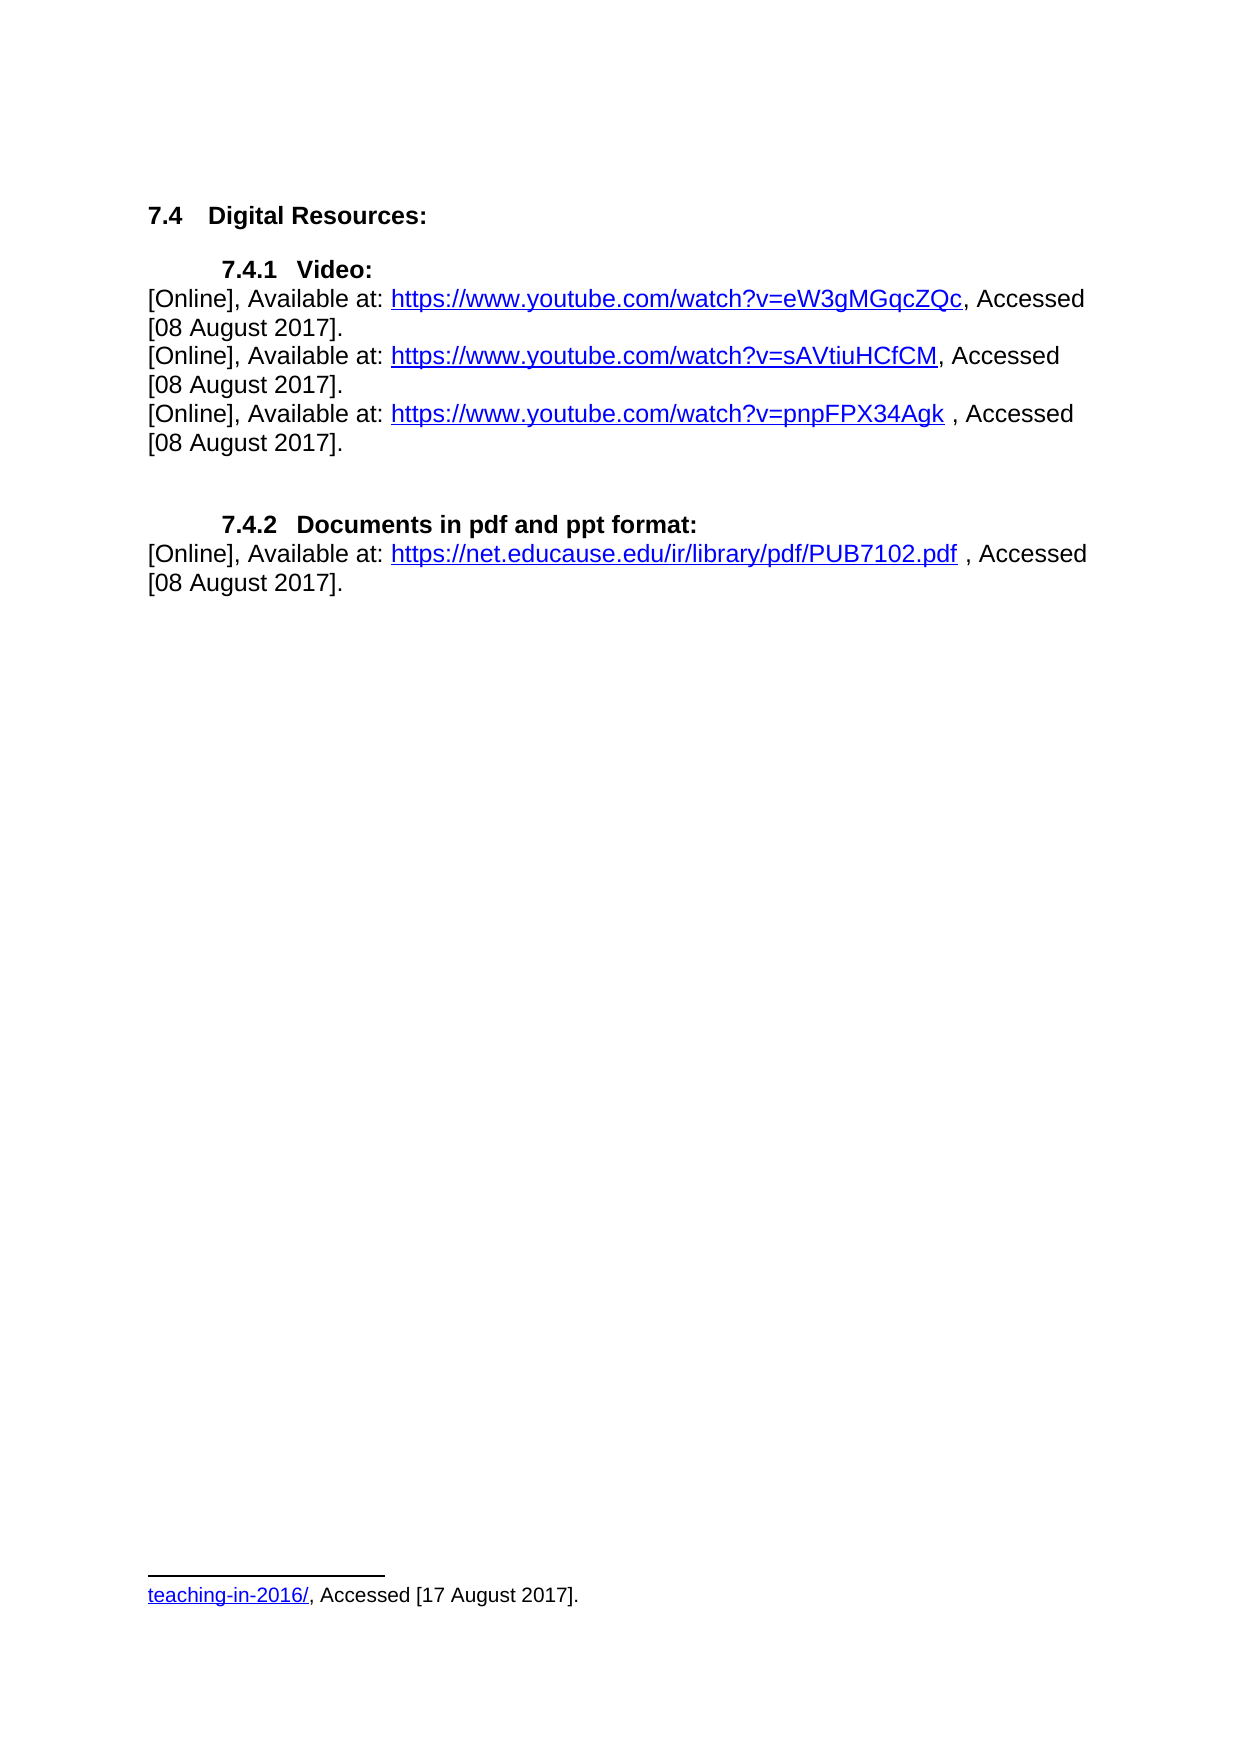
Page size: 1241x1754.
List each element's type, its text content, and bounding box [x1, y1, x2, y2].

text [Online], Available at: https://www.youtube.com/watch?v=pnpFPX34Agk , Accessed [08 August 2017]. [148, 399, 1093, 456]
subtitle Video: [221, 255, 1093, 284]
text [Online], Available at: https://www.youtube.com/watch?v=eW3gMGqcZQc, Accessed [08 August 2017]. [148, 284, 1093, 341]
text [Online], Available at: https://net.educause.edu/ir/library/pdf/PUB7102.pdf , Accessed [08 August 2017]. [148, 539, 1093, 596]
subtitle Documents in pdf and ppt format: [221, 510, 1093, 539]
subtitle Digital Resources: [148, 201, 1093, 230]
text [Online], Available at: https://www.youtube.com/watch?v=sAVtiuHCfCM, Accessed [08 August 2017]. [148, 341, 1093, 399]
